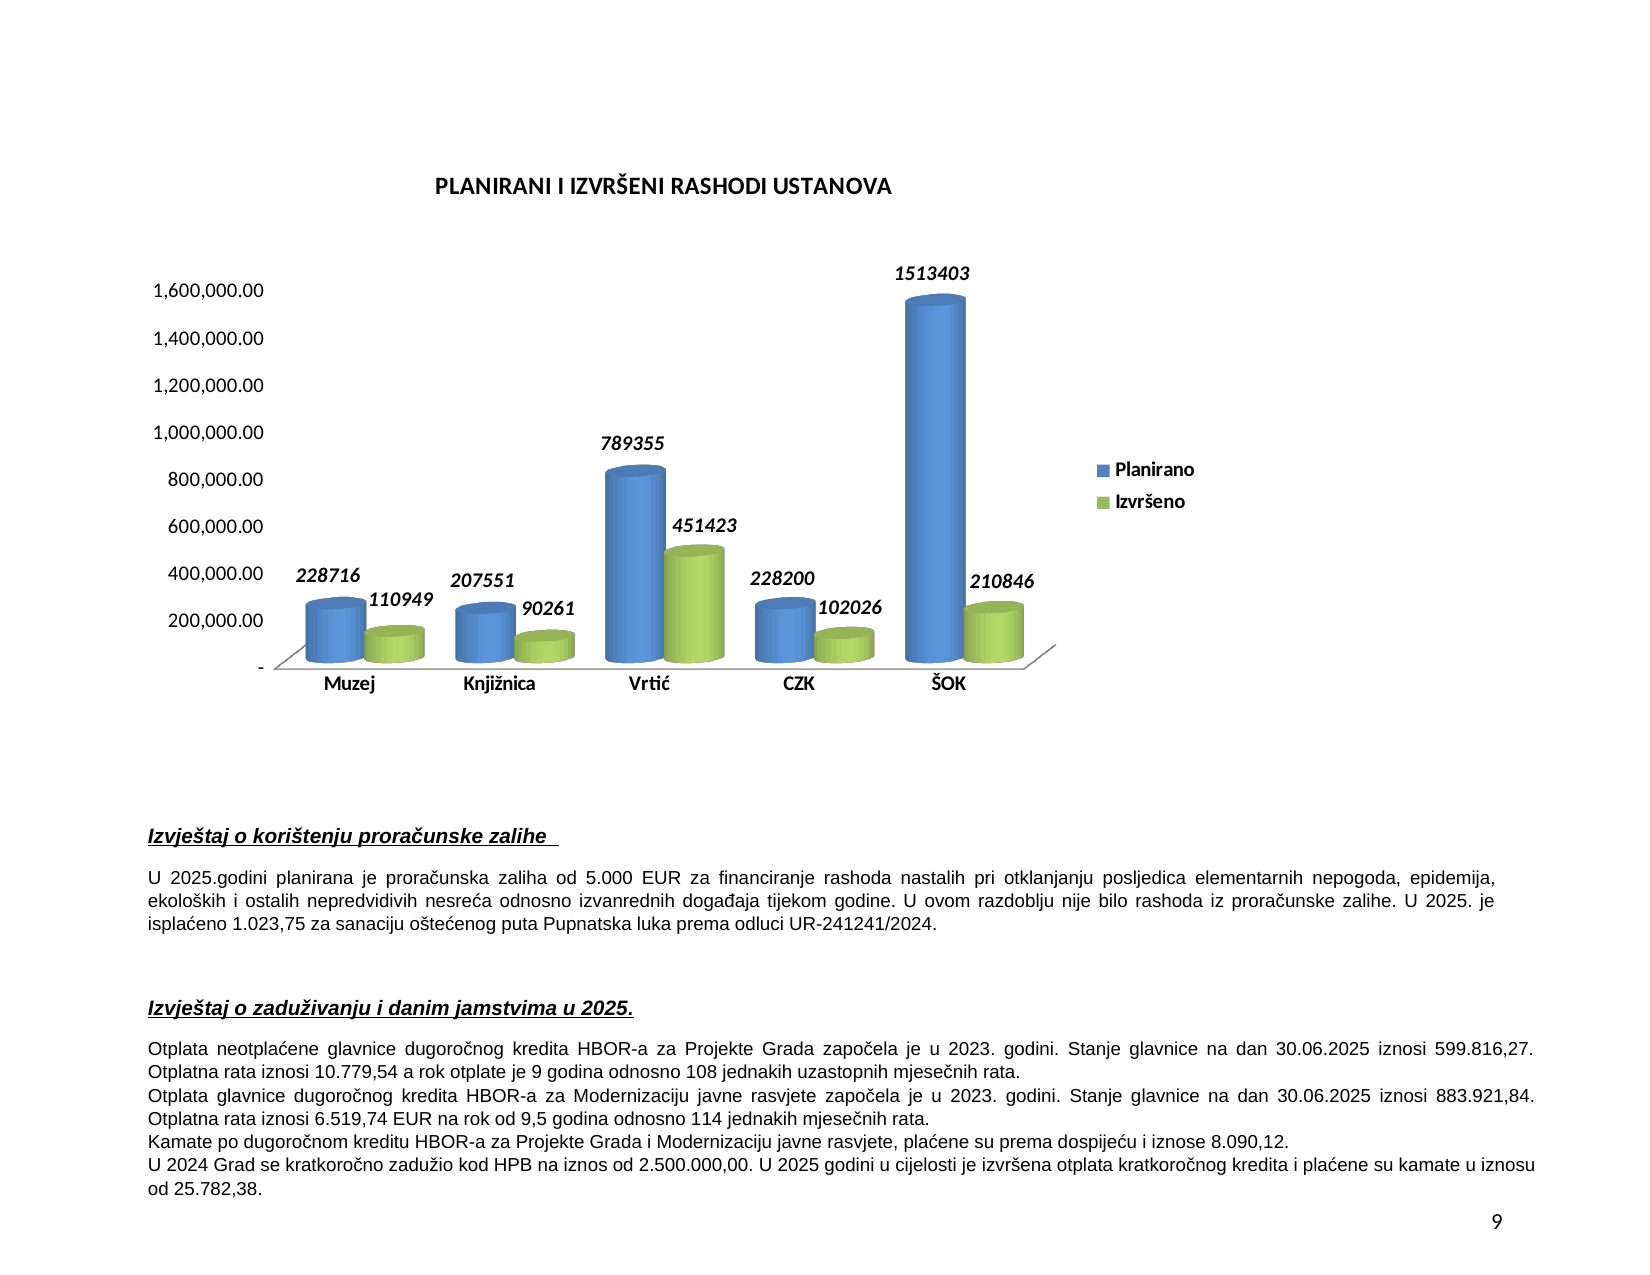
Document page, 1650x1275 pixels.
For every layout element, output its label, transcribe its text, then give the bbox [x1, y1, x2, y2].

text Izvještaj o zaduživanju i danim jamstvima u 2025. [148, 996, 1496, 1019]
text Kamate po dugoročnom kreditu HBOR-a za Projekte Grada i Modernizaciju javne rasvjete, plaćene su prema dospijeću i iznose 8.090,12. [148, 1131, 1536, 1152]
text U 2024 Grad se kratkoročno zadužio kod HPB na iznos od 2.500.000,00. U 2025 godini u cijelosti je izvršena otplata kratkoročnog kredita i plaćene su kamate u iznosu od 25.782,38. [148, 1154, 1536, 1199]
text Otplata glavnice dugoročnog kredita HBOR-a za Modernizaciju javne rasvjete započela je u 2023. godini. Stanje glavnice na dan 30.06.2025 iznosi 883.921,84. Otplatna rata iznosi 6.519,74 EUR na rok od 9,5 godina odnosno 114 jednakih mjesečnih rata. [148, 1084, 1536, 1129]
text U 2025.godini planirana je proračunska zaliha od 5.000 EUR za financiranje rashoda nastalih pri otklanjanju posljedica elementarnih nepogoda, epidemija, ekoloških i ostalih nepredvidivih nesreća odnosno izvanrednih događaja tijekom godine. U ovom razdoblju nije bilo rashoda iz proračunske zalihe. U 2025. je isplaćeno 1.023,75 za sanaciju oštećenog puta Pupnatska luka prema odluci UR-241241/2024. [148, 867, 1496, 935]
text Izvještaj o korištenju proračunske zalihe [148, 824, 1502, 848]
text Otplata neotplaćene glavnice dugoročnog kredita HBOR-a za Projekte Grada započela je u 2023. godini. Stanje glavnice na dan 30.06.2025 iznosi 599.816,27. Otplatna rata iznosi 10.779,54 a rok otplate je 9 godina odnosno 108 jednakih uzastopnih mjesečnih rata. [148, 1038, 1536, 1083]
